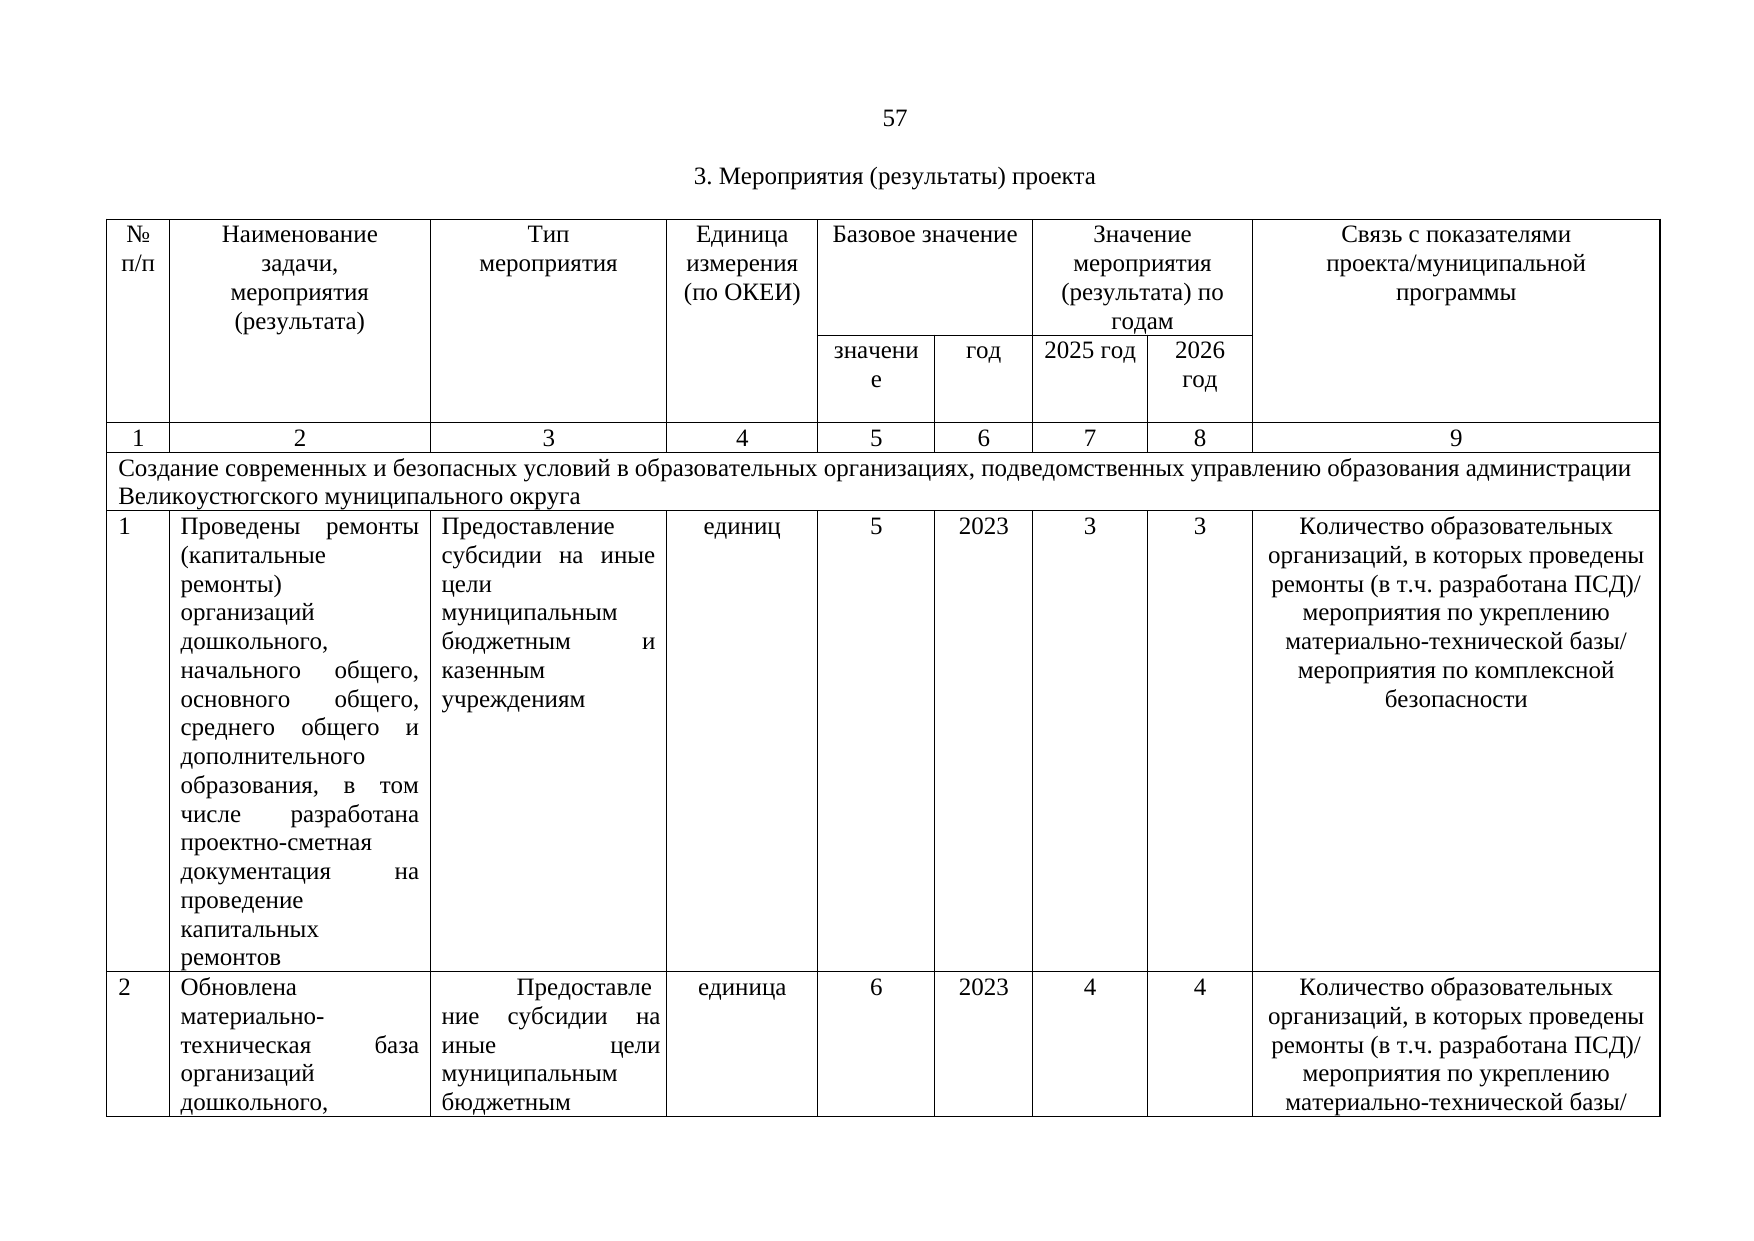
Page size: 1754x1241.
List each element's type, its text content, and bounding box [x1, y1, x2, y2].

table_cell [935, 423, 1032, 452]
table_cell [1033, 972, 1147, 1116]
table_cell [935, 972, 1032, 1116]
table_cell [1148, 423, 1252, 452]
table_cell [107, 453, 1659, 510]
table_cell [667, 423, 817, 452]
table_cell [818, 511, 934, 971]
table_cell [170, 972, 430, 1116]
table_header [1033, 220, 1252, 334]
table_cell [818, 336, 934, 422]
text 57 [118, 103, 1671, 132]
text 3. Мероприятия (результаты) проекта [118, 161, 1671, 190]
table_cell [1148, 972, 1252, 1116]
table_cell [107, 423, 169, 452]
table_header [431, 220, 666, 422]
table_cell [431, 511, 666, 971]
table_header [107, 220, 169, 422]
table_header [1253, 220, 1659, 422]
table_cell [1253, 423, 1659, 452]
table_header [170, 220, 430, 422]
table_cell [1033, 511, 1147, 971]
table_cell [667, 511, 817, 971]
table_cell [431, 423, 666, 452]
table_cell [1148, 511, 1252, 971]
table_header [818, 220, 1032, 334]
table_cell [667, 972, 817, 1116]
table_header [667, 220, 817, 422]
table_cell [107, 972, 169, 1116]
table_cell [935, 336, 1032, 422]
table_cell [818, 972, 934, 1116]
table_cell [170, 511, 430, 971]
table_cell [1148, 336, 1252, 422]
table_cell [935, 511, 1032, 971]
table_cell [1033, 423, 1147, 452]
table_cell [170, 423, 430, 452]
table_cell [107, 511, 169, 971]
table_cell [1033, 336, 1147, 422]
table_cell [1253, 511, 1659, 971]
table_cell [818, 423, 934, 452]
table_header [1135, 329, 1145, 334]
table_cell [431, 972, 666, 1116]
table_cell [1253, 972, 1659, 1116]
